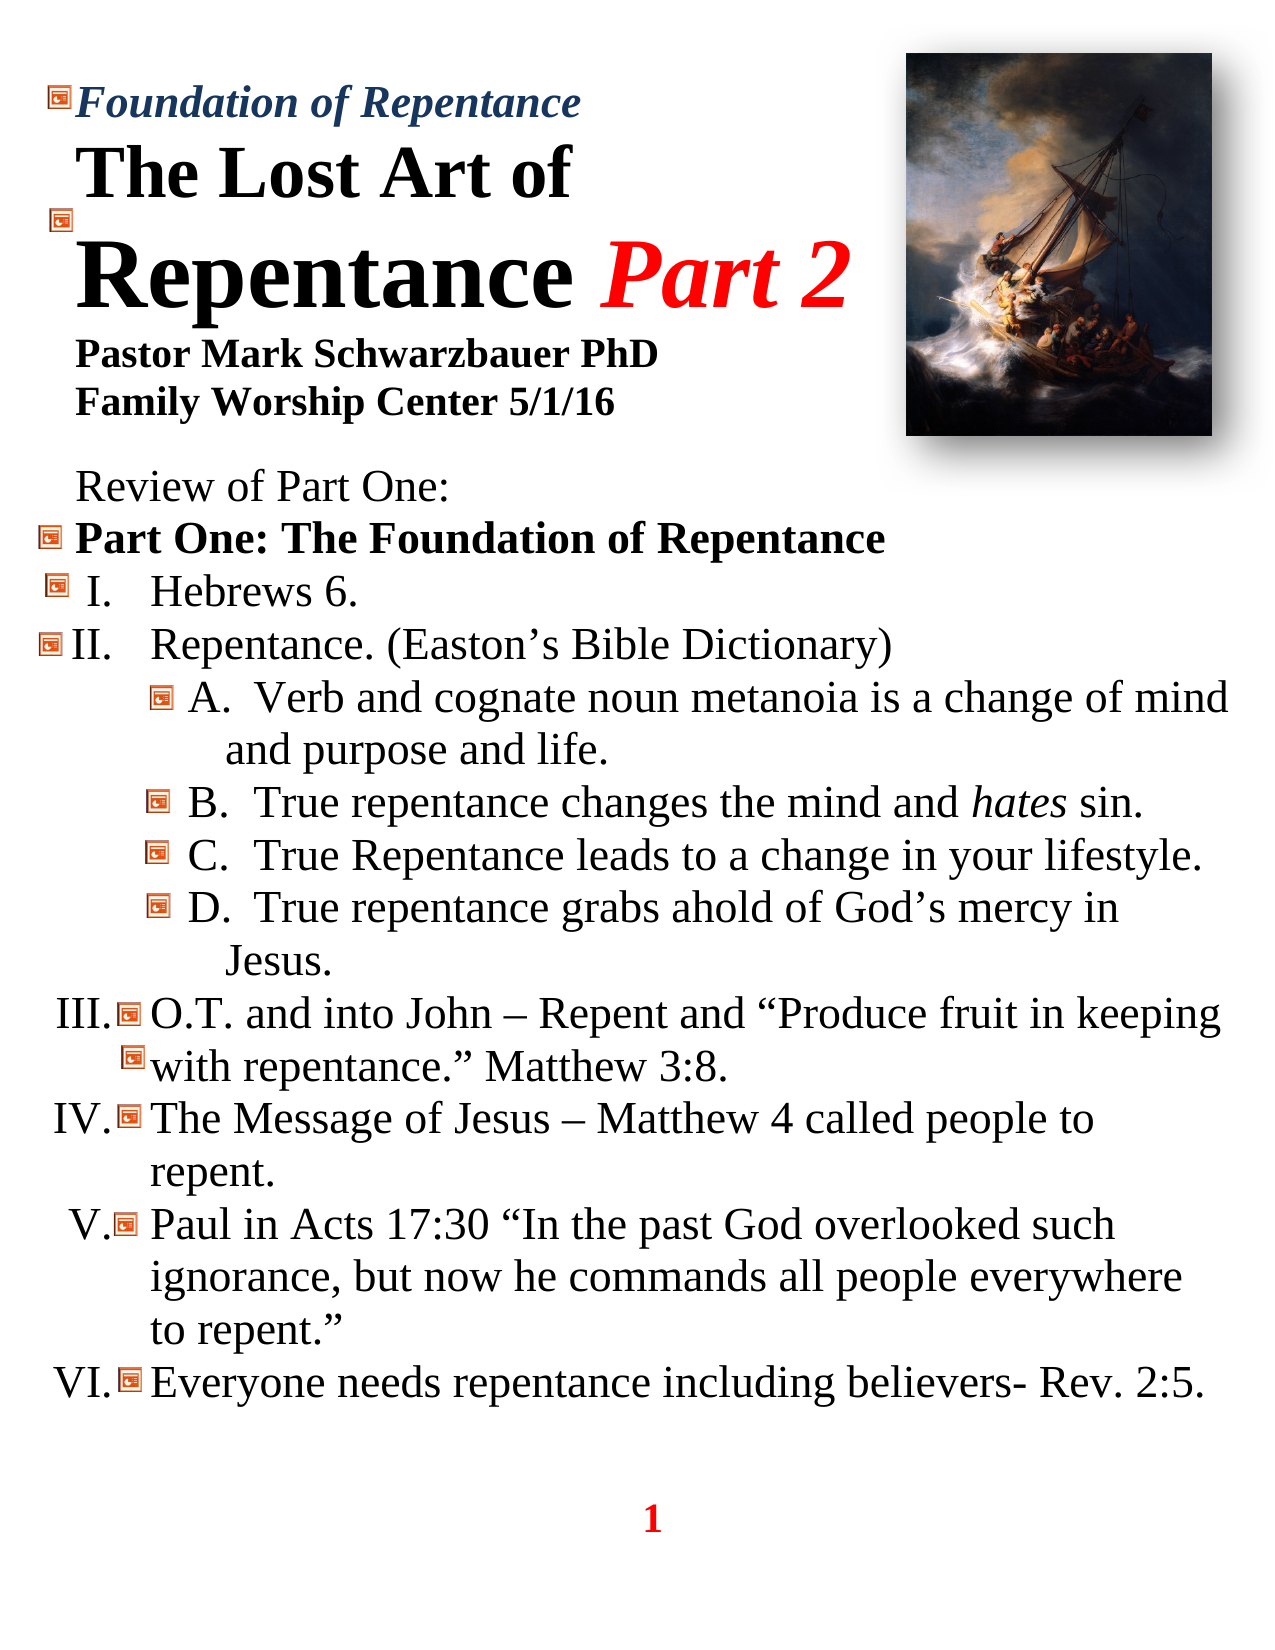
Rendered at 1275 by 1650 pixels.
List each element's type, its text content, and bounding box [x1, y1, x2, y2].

text The Lost Art of [75, 128, 1230, 214]
list The Message of Jesus – Matthew 4 called people to repent. [112, 1091, 1230, 1196]
text Foundation of Repentance [75, 75, 1230, 128]
picture [149, 685, 174, 710]
picture [49, 208, 74, 232]
picture [38, 525, 63, 549]
list True repentance grabs ahold of God’s mercy in Jesus. [187, 880, 1230, 985]
picture [121, 1045, 145, 1069]
picture [118, 1367, 142, 1392]
picture [906, 425, 1212, 436]
picture [117, 1002, 141, 1026]
list Repentance. (Easton’s Bible Dictionary) [112, 616, 1230, 669]
list O.T. and into John – Repent and “Produce fruit in keeping with repentance.” Matthew 3:8. [112, 985, 1230, 1091]
text Repentance Part 2 [75, 214, 1230, 329]
picture [906, 53, 1212, 75]
text Part One: The Foundation of Repentance [75, 511, 1230, 564]
picture [146, 789, 170, 813]
picture [38, 632, 63, 656]
picture [113, 1212, 138, 1236]
picture [47, 85, 72, 109]
text Review of Part One: [75, 458, 1230, 511]
picture [117, 1104, 142, 1128]
text Family Worship Center 5/1/16 [75, 377, 1230, 425]
picture [146, 893, 171, 918]
picture [45, 573, 69, 597]
list True repentance changes the mind and hates sin. [187, 774, 1230, 827]
list Verb and cognate noun metanoia is a change of mind and purpose and life. [187, 669, 1230, 774]
list True Repentance leads to a change in your lifestyle. [187, 827, 1230, 880]
list Paul in Acts 17:30 “In the past God overlooked such ignorance, but now he commands all people everywhere to repent.” [112, 1196, 1230, 1354]
picture [145, 840, 169, 864]
text Pastor Mark Schwarzbauer PhD [75, 329, 1230, 377]
list Everyone needs repentance including believers- Rev. 2:5. [112, 1354, 1230, 1407]
list Hebrews 6. [112, 564, 1230, 616]
